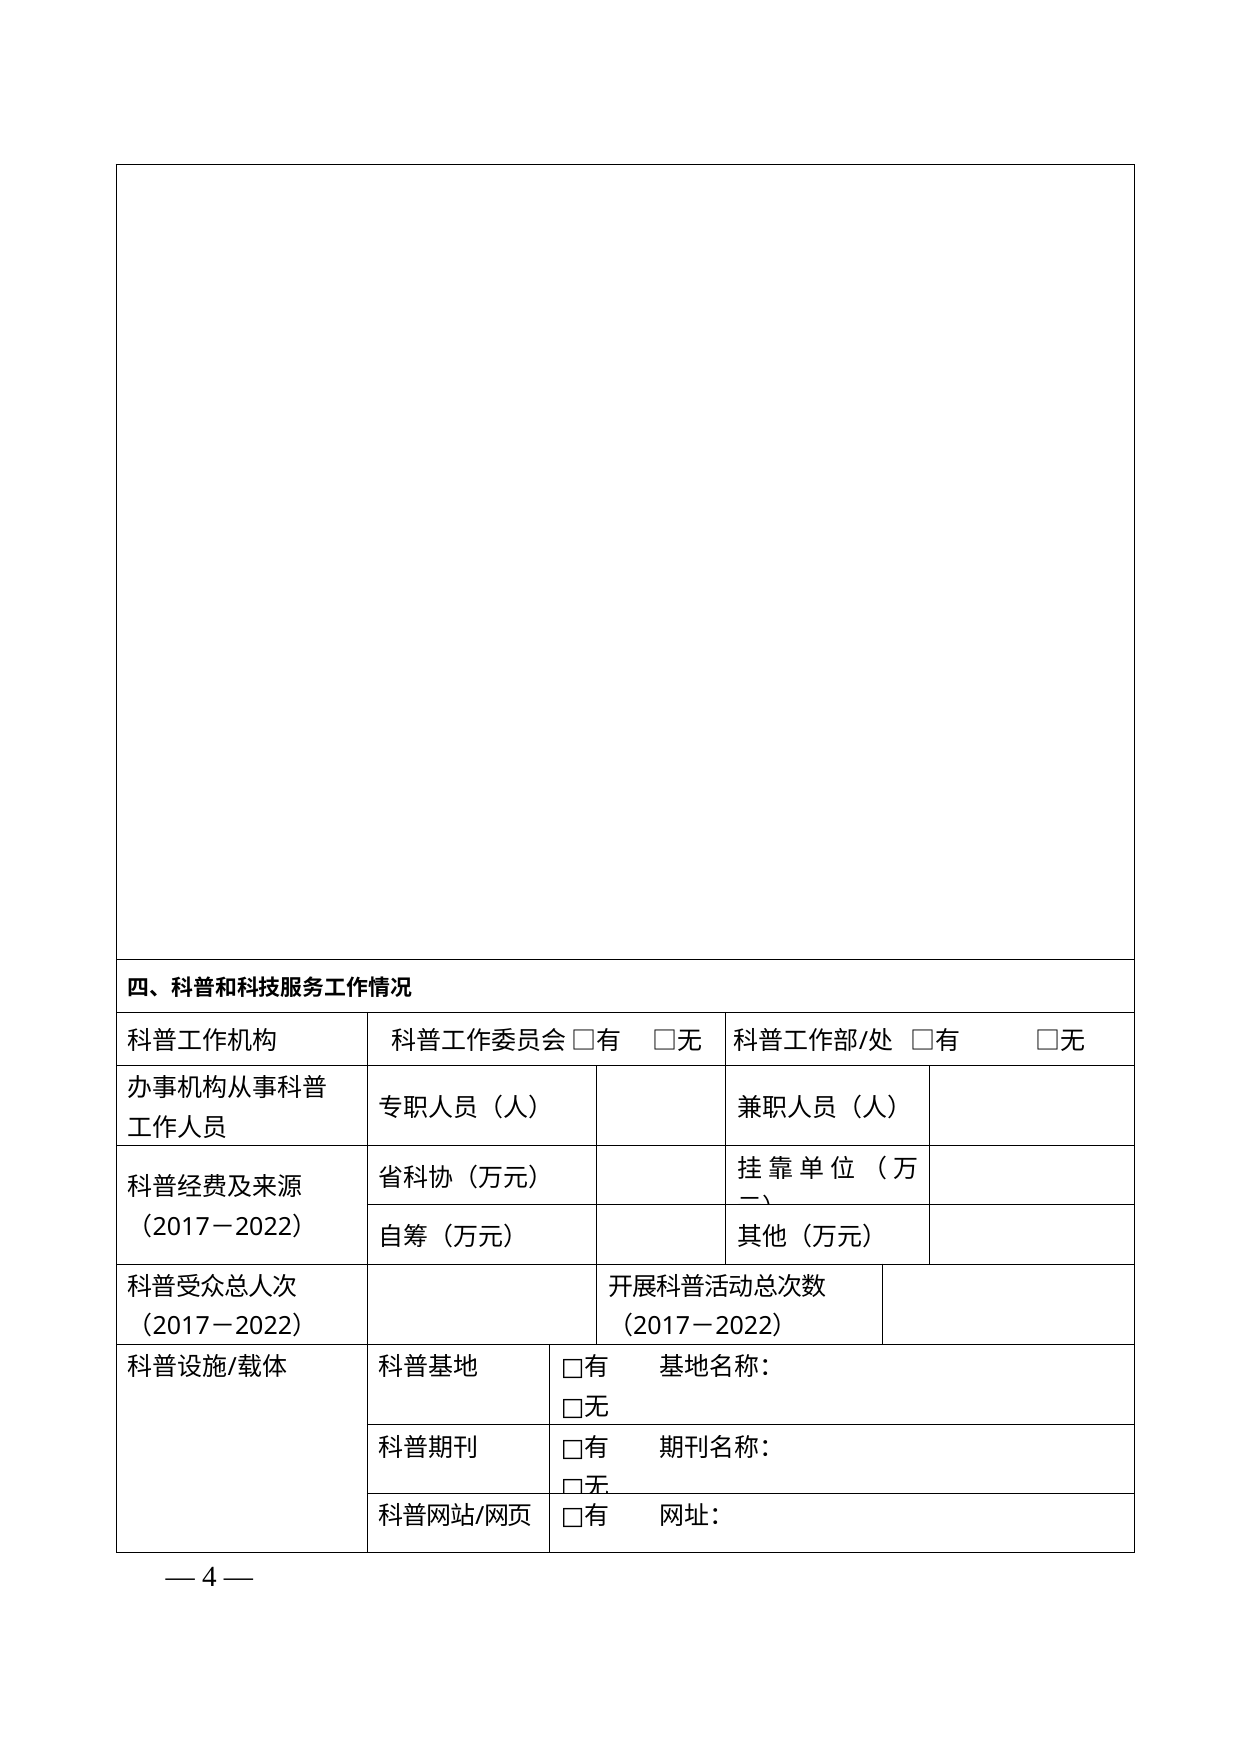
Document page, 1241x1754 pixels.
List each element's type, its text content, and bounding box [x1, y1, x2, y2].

table_cell [117, 165, 1134, 959]
table_cell 省科协（万元） [368, 1146, 596, 1204]
table_cell 挂靠单位（万元） [726, 1146, 929, 1204]
table_cell 四、科普和科技服务工作情况 [117, 960, 1134, 1012]
table_cell □有 基地名称： □无 [550, 1345, 1134, 1424]
table_cell [930, 1146, 1134, 1204]
table_cell 办事机构从事科普 工作人员 [117, 1066, 367, 1145]
table_cell 科普基地 [368, 1345, 549, 1424]
table_cell 科普经费及来源 （2017－2022） [117, 1146, 367, 1263]
table_cell 自筹（万元） [368, 1205, 596, 1263]
table_cell [368, 1265, 596, 1344]
table_cell □有 网址： □无 [550, 1494, 1134, 1552]
table_cell [883, 1265, 1134, 1344]
table_cell 科普设施/载体 [117, 1345, 367, 1552]
table_cell 科普工作机构 [117, 1013, 367, 1065]
table_cell [597, 1146, 725, 1204]
table_cell 开展科普活动总次数 （2017－2022） [597, 1265, 882, 1344]
table_cell 科普网站/网页 [368, 1494, 549, 1552]
table_cell □有 期刊名称： □无 [550, 1425, 1134, 1493]
table_cell [597, 1066, 725, 1145]
table_cell 其他（万元） [726, 1205, 929, 1263]
table_cell 科普期刊 [368, 1425, 549, 1493]
table_cell [930, 1066, 1134, 1145]
table_cell 科普工作委员会 □有 □无 [368, 1013, 725, 1065]
table_cell [930, 1205, 1134, 1263]
table_cell 科普受众总人次 （2017－2022） [117, 1265, 367, 1344]
table_cell [597, 1205, 725, 1263]
table_cell 科普工作部/处 □有 □无 [726, 1013, 1134, 1065]
table_cell 专职人员（人） [368, 1066, 596, 1145]
table_cell 兼职人员（人） [726, 1066, 929, 1145]
